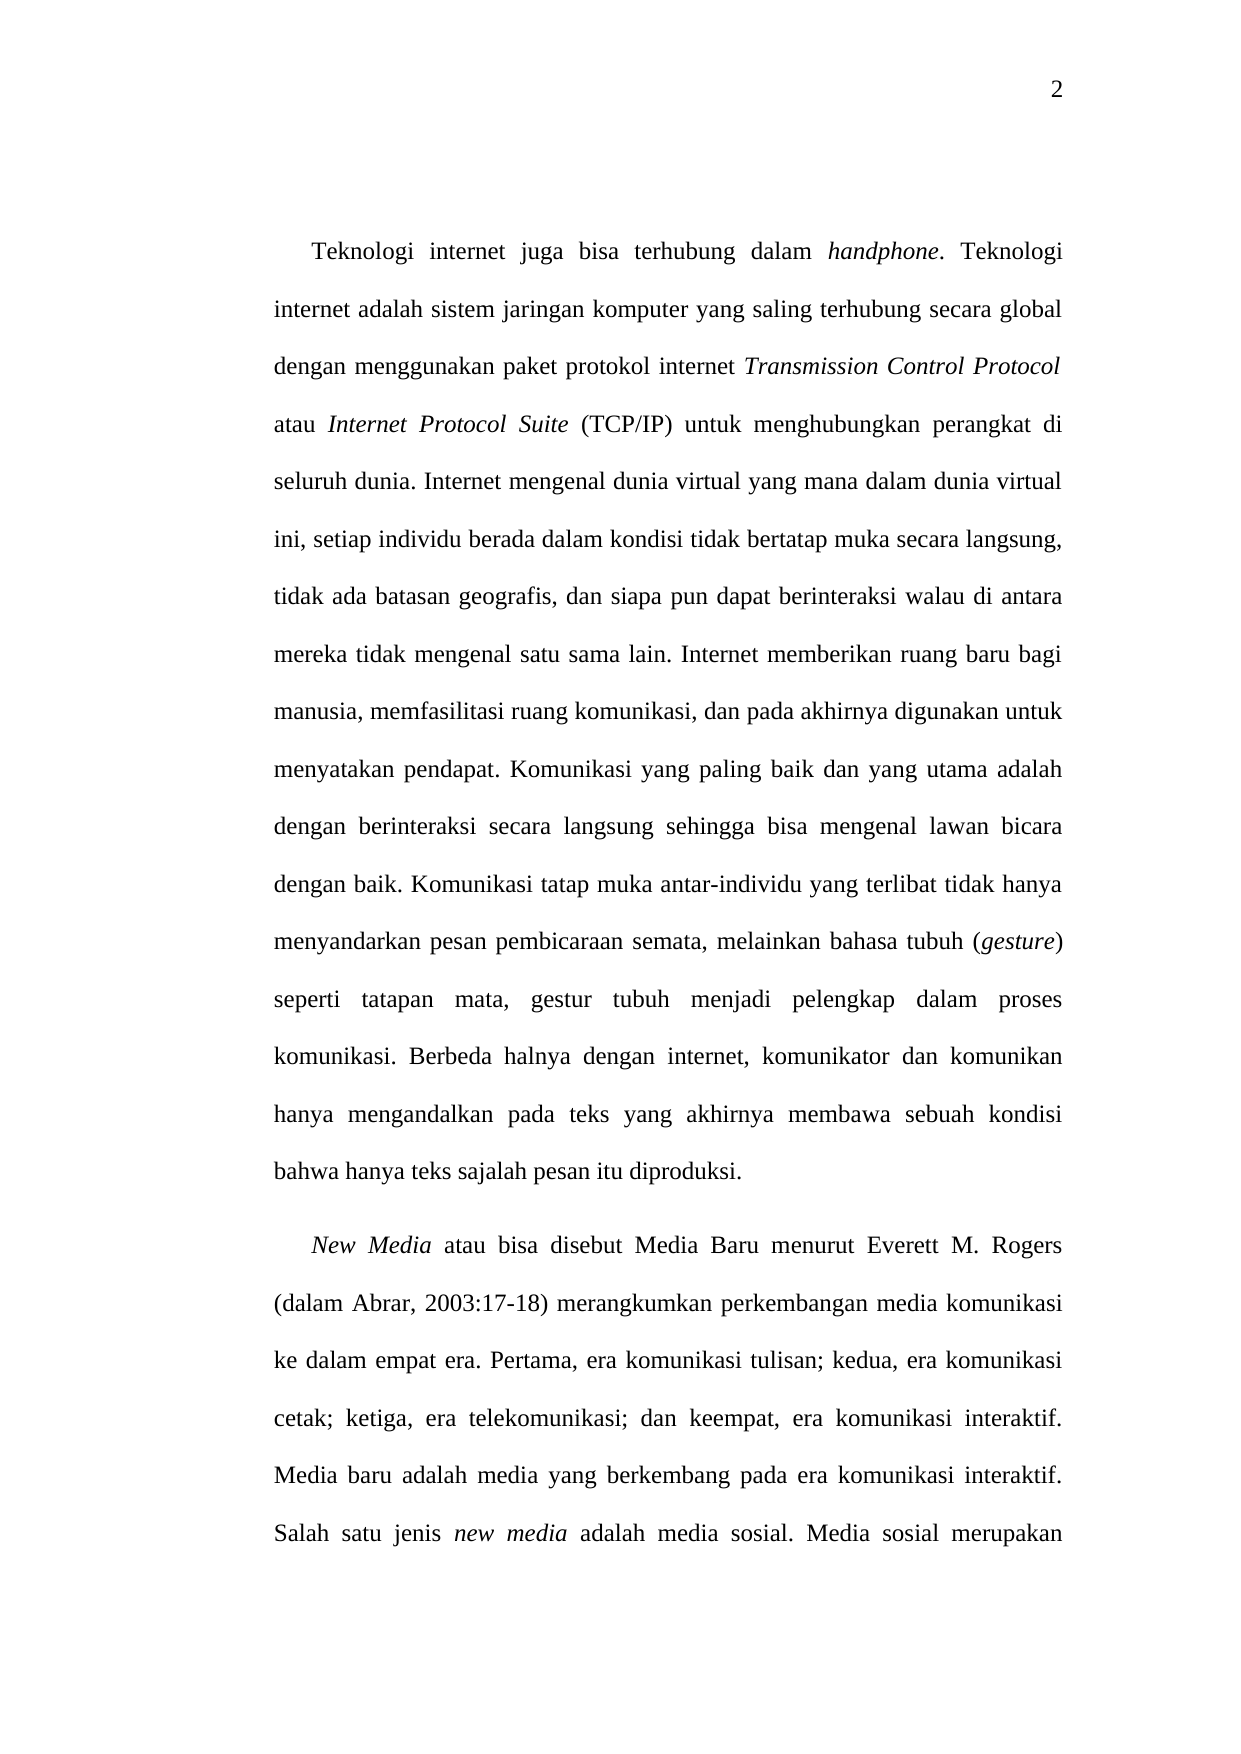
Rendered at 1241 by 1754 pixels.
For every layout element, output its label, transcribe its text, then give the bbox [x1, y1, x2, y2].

text Teknologi internet juga bisa terhubung dalam handphone. Teknologi internet adalah sistem jaringan komputer yang saling terhubung secara global dengan menggunakan paket protokol internet Transmission Control Protocol atau Internet Protocol Suite (TCP/IP) untuk menghubungkan perangkat di seluruh dunia. Internet mengenal dunia virtual yang mana dalam dunia virtual ini, setiap individu berada dalam kondisi tidak bertatap muka secara langsung, tidak ada batasan geografis, dan siapa pun dapat berinteraksi walau di antara mereka tidak mengenal satu sama lain. Internet memberikan ruang baru bagi manusia, memfasilitasi ruang komunikasi, dan pada akhirnya digunakan untuk menyatakan pendapat. Komunikasi yang paling baik dan yang utama adalah dengan berinteraksi secara langsung sehingga bisa mengenal lawan bicara dengan baik. Komunikasi tatap muka antar-individu yang terlibat tidak hanya menyandarkan pesan pembicaraan semata, melainkan bahasa tubuh (gesture) seperti tatapan mata, gestur tubuh menjadi pelengkap dalam proses komunikasi. Berbeda halnya dengan internet, komunikator dan komunikan hanya mengandalkan pada teks yang akhirnya membawa sebuah kondisi bahwa hanya teks sajalah pesan itu diproduksi. [274, 236, 1063, 1185]
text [274, 1230, 1063, 1547]
